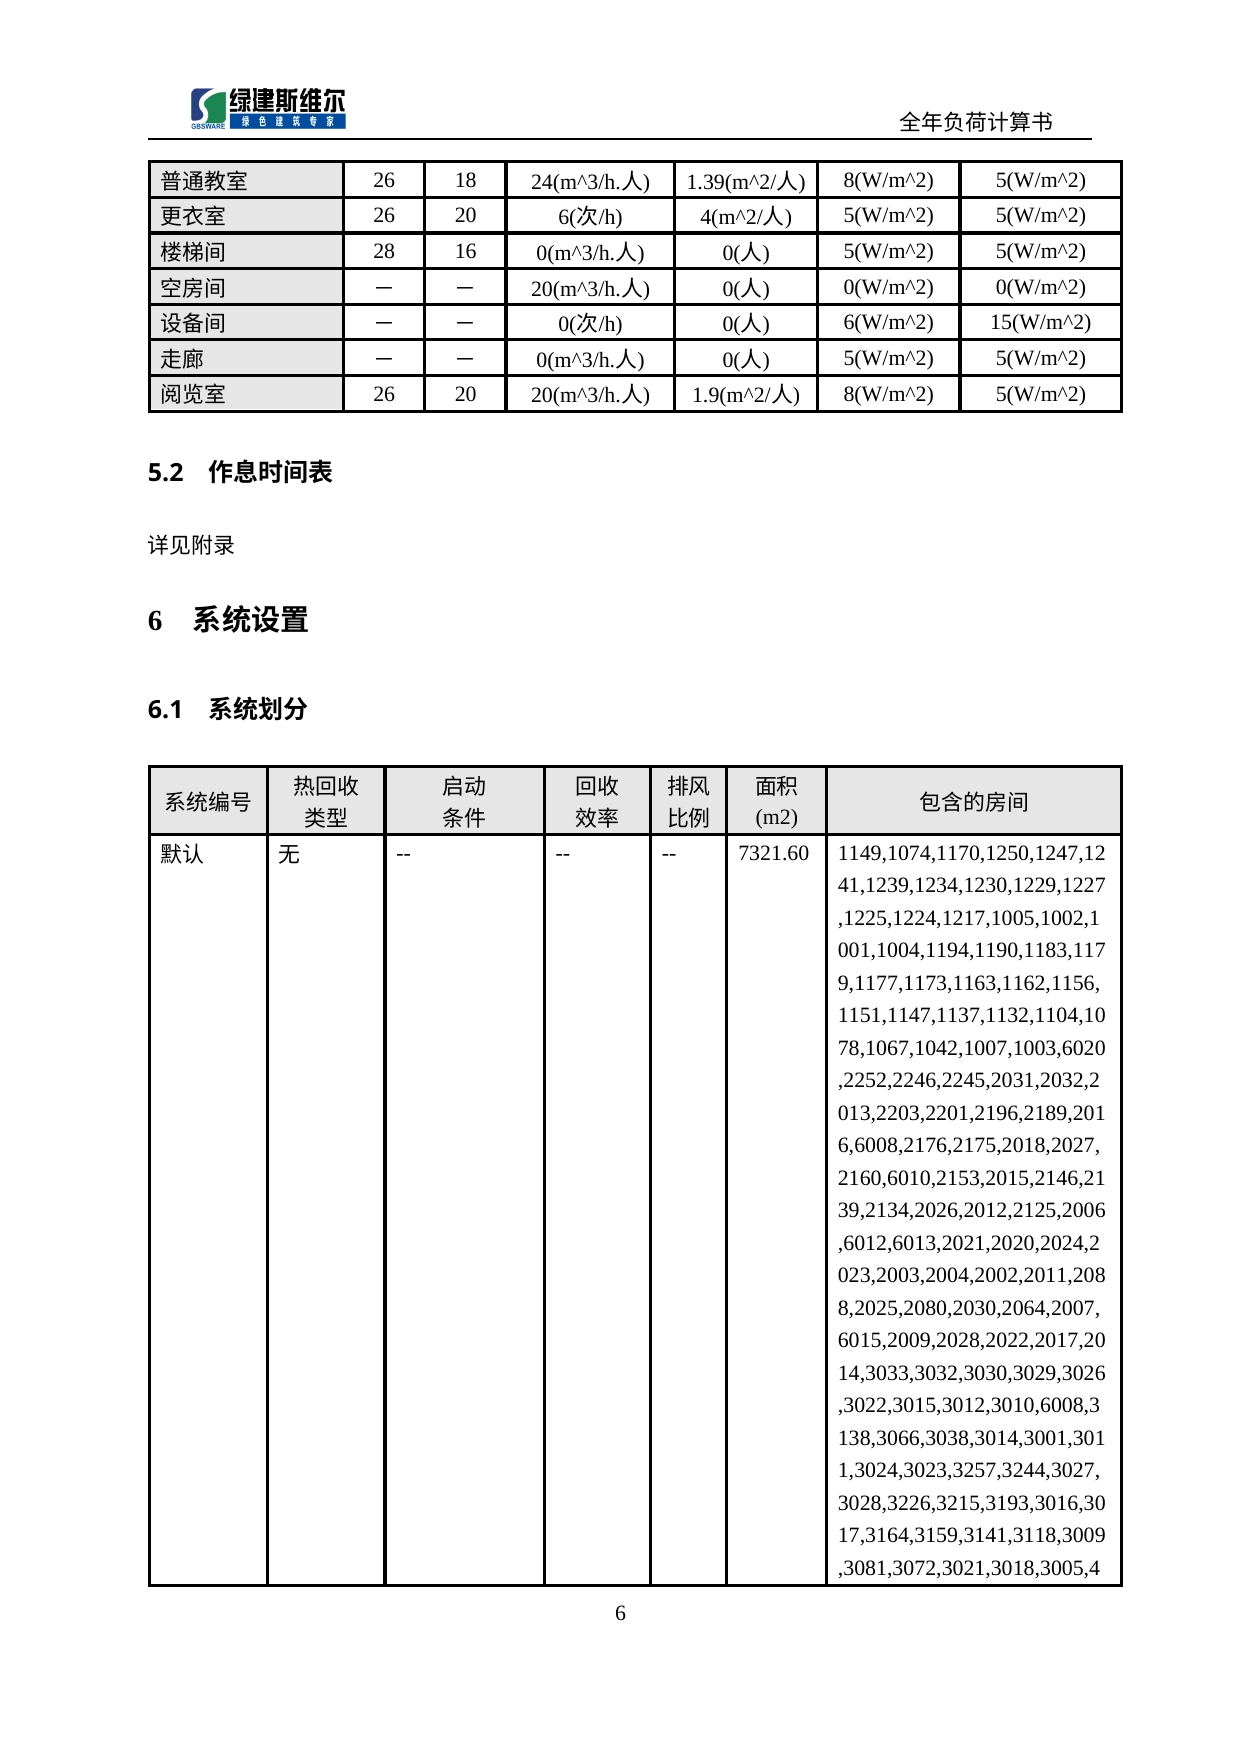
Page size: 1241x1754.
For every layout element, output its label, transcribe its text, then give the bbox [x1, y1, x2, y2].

table_cell 26 [345, 199, 423, 231]
table_cell 18 [426, 163, 504, 196]
table_cell 默认 [151, 836, 266, 1584]
table_cell 8(W/m^2) [819, 377, 958, 409]
table_cell 更衣室 [151, 199, 342, 231]
subtitle 作息时间表 [148, 438, 1092, 503]
table_cell 7321.60 [728, 836, 825, 1584]
table_cell 4(m^2/人) [676, 199, 816, 231]
table_cell 5(W/m^2) [962, 341, 1120, 374]
table_cell 0(m^3/h.人) [508, 235, 673, 267]
table_cell 20 [426, 377, 504, 409]
table_cell 0(W/m^2) [962, 270, 1120, 303]
table_cell 楼梯间 [151, 235, 342, 267]
table_cell 1.9(m^2/人) [676, 377, 816, 409]
table_cell 走廊 [151, 341, 342, 374]
table_header 排风 比例 [652, 768, 725, 833]
table_cell 5(W/m^2) [819, 341, 958, 374]
table_cell 0(人) [676, 270, 816, 303]
table_cell 5(W/m^2) [962, 235, 1120, 267]
subtitle 系统划分 [148, 675, 1092, 740]
table_cell 16 [426, 235, 504, 267]
table_cell 8(W/m^2) [819, 163, 958, 196]
table_cell 阅览室 [151, 377, 342, 409]
table_cell － [426, 270, 504, 303]
table_cell 5(W/m^2) [962, 199, 1120, 231]
table_cell 无 [269, 836, 383, 1584]
table_header 系统编号 [151, 768, 266, 833]
table_cell － [426, 306, 504, 338]
table_cell 0(人) [676, 306, 816, 338]
table_cell 20(m^3/h.人) [508, 270, 673, 303]
table_cell 20 [426, 199, 504, 231]
table_cell 0(W/m^2) [819, 270, 958, 303]
table_cell 0(人) [676, 235, 816, 267]
table_cell － [345, 270, 423, 303]
table_cell － [426, 341, 504, 374]
table_header 回收 效率 [546, 768, 649, 833]
table_cell 15(W/m^2) [962, 306, 1120, 338]
table_cell 5(W/m^2) [819, 199, 958, 231]
subtitle 系统设置 [148, 585, 1092, 650]
table_cell 20(m^3/h.人) [508, 377, 673, 409]
table_cell 0(m^3/h.人) [508, 341, 673, 374]
table_cell 1.39(m^2/人) [676, 163, 816, 196]
table_cell 0(次/h) [508, 306, 673, 338]
table_cell － [345, 341, 423, 374]
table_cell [828, 836, 1120, 1584]
table_cell 空房间 [151, 270, 342, 303]
table_cell -- [546, 836, 649, 1584]
table_cell 设备间 [151, 306, 342, 338]
table_header 面积(m2) [728, 768, 825, 833]
text 详见附录 [148, 528, 1092, 560]
table_header 启动 条件 [387, 768, 543, 833]
table_cell -- [652, 836, 725, 1584]
table_cell 5(W/m^2) [962, 377, 1120, 409]
table_cell 6(次/h) [508, 199, 673, 231]
table_cell 28 [345, 235, 423, 267]
table_header 热回收 类型 [269, 768, 383, 833]
table_cell 0(人) [676, 341, 816, 374]
table_cell 24(m^3/h.人) [508, 163, 673, 196]
table_header 包含的房间 [828, 768, 1120, 833]
table_cell 6(W/m^2) [819, 306, 958, 338]
table_cell 26 [345, 377, 423, 409]
table_cell 5(W/m^2) [962, 163, 1120, 196]
table_cell -- [387, 836, 543, 1584]
picture [187, 88, 347, 130]
table_cell 普通教室 [151, 163, 342, 196]
table_cell 5(W/m^2) [819, 235, 958, 267]
table_cell 26 [345, 163, 423, 196]
table_cell － [345, 306, 423, 338]
